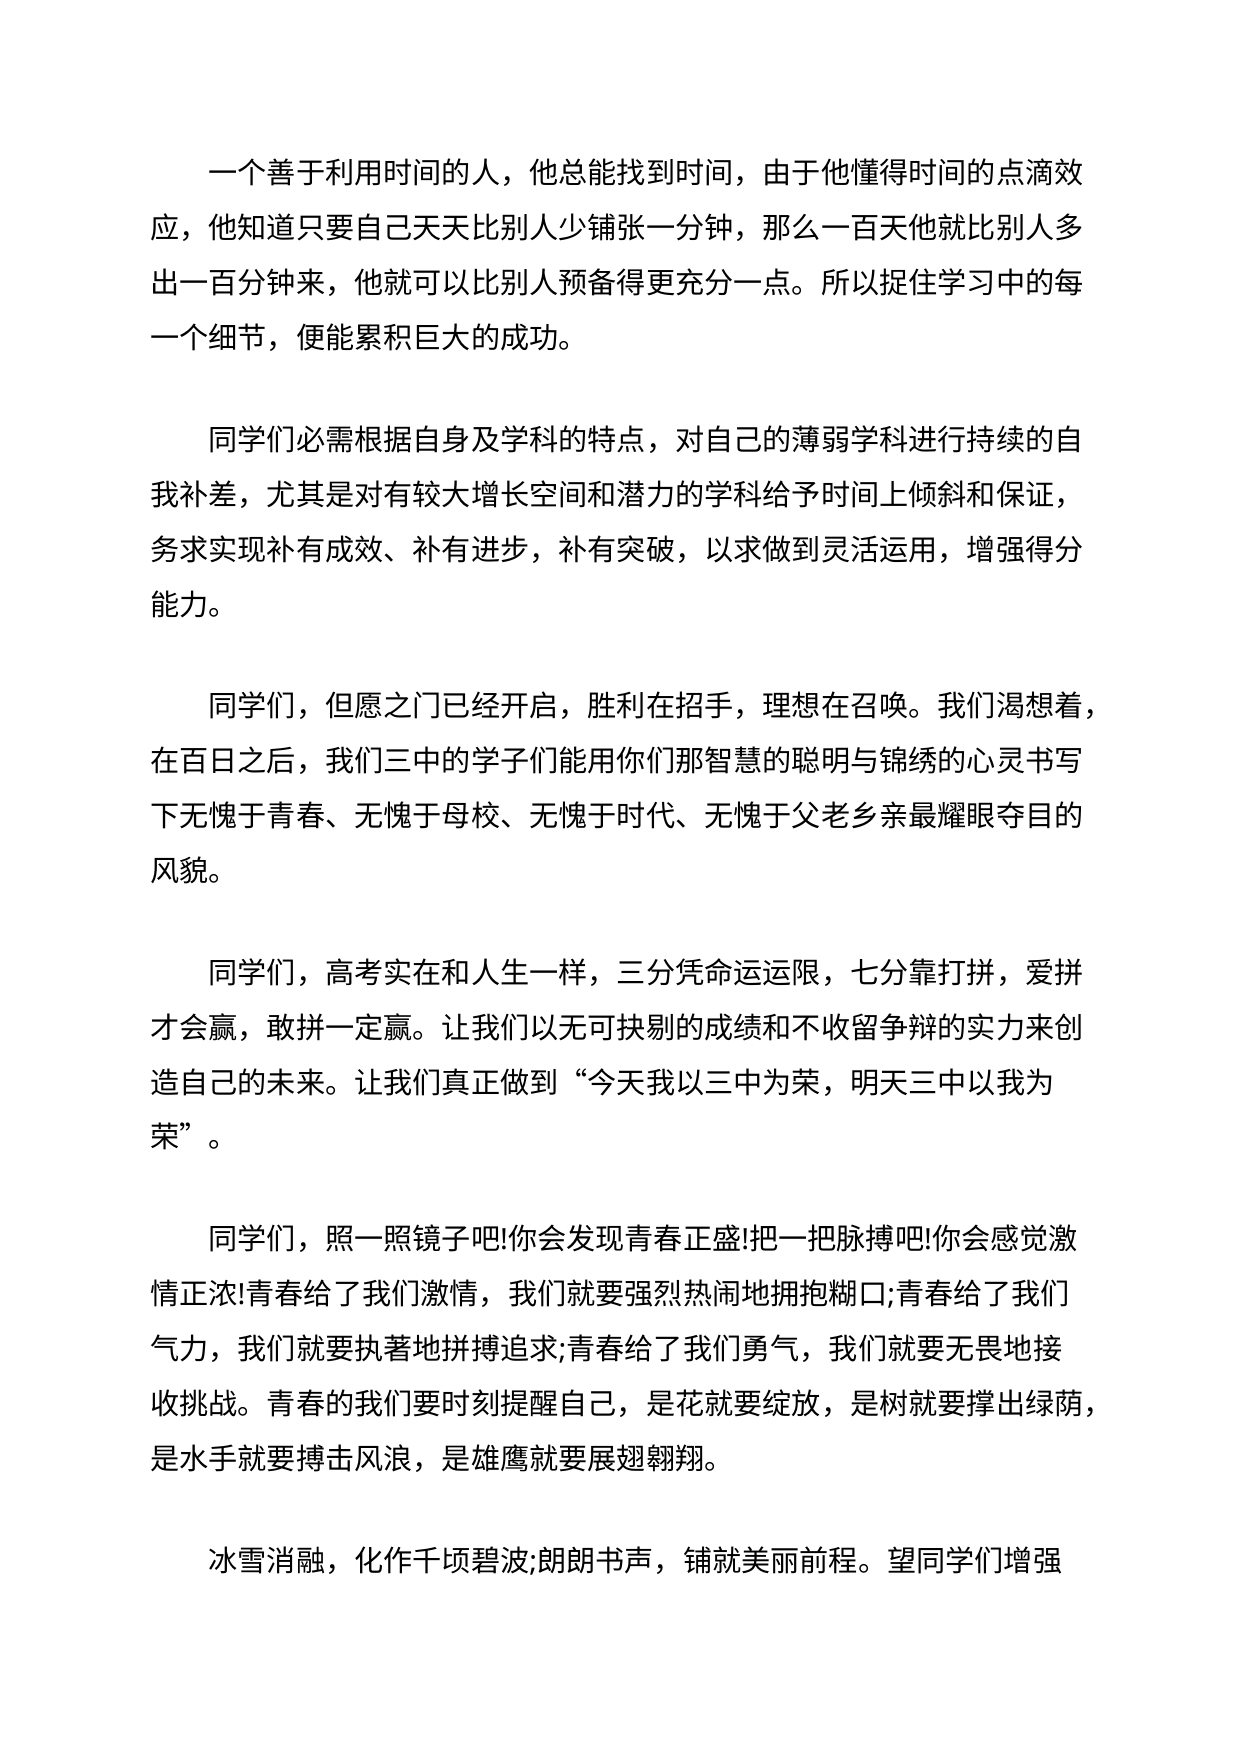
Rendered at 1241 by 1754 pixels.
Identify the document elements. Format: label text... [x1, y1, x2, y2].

text 同学们，但愿之门已经开启，胜利在招手，理想在召唤。我们渴想着，在百日之后，我们三中的学子们能用你们那智慧的聪明与锦绣的心灵书写下无愧于青春、无愧于母校、无愧于时代、无愧于父老乡亲最耀眼夺目的风貌。 [150, 683, 1090, 890]
text 一个善于利用时间的人，他总能找到时间，由于他懂得时间的点滴效应，他知道只要自己天天比别人少铺张一分钟，那么一百天他就比别人多出一百分钟来，他就可以比别人预备得更充分一点。所以捉住学习中的每一个细节，便能累积巨大的成功。 [150, 150, 1090, 357]
text 同学们，高考实在和人生一样，三分凭命运运限，七分靠打拼，爱拼才会赢，敢拼一定赢。让我们以无可抉剔的成绩和不收留争辩的实力来创造自己的未来。让我们真正做到“今天我以三中为荣，明天三中以我为荣”。 [150, 949, 1090, 1156]
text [150, 1537, 1090, 1580]
text 同学们，照一照镜子吧!你会发现青春正盛!把一把脉搏吧!你会感觉激情正浓!青春给了我们激情，我们就要强烈热闹地拥抱糊口;青春给了我们气力，我们就要执著地拼搏追求;青春给了我们勇气，我们就要无畏地接收挑战。青春的我们要时刻提醒自己，是花就要绽放，是树就要撑出绿荫，是水手就要搏击风浪，是雄鹰就要展翅翱翔。 [150, 1216, 1090, 1478]
text 同学们必需根据自身及学科的特点，对自己的薄弱学科进行持续的自我补差，尤其是对有较大增长空间和潜力的学科给予时间上倾斜和保证，务求实现补有成效、补有进步，补有突破，以求做到灵活运用，增强得分能力。 [150, 416, 1090, 623]
